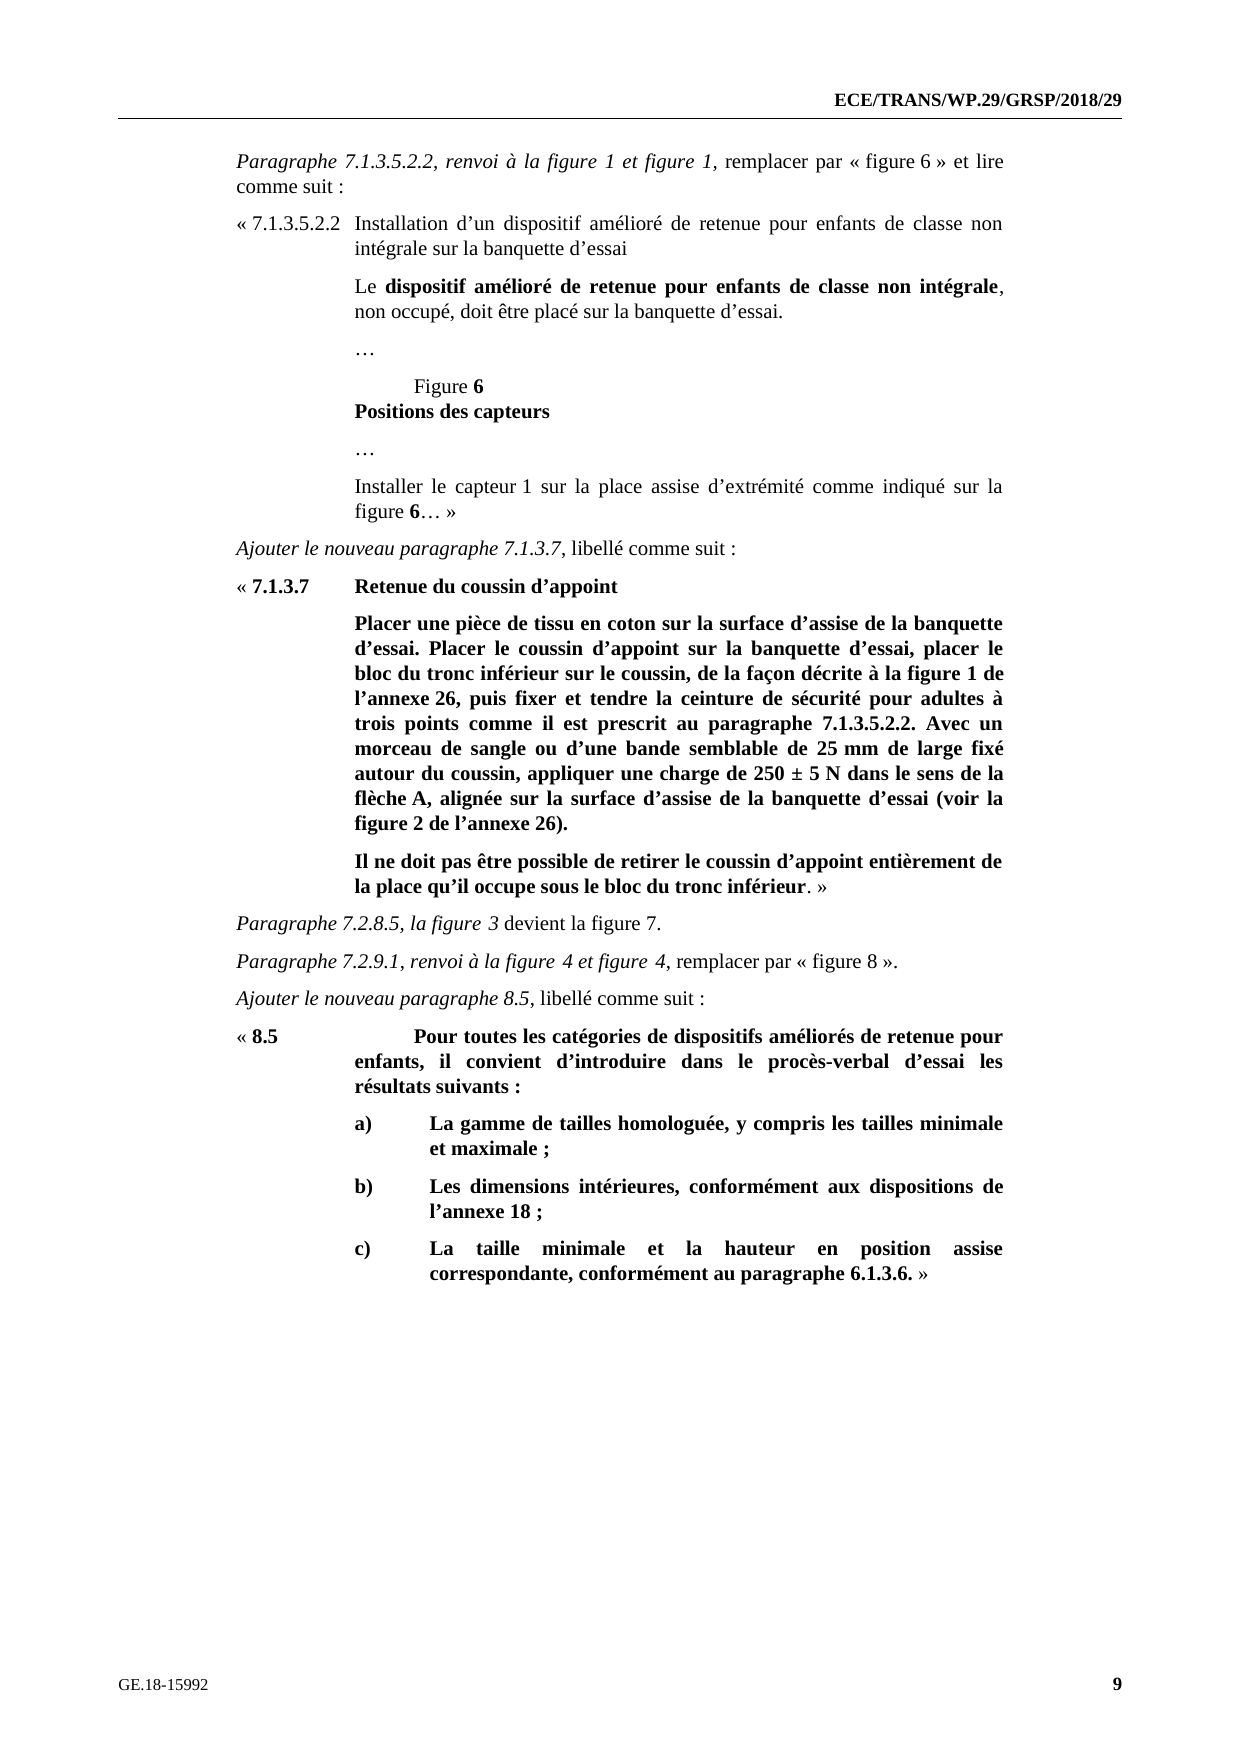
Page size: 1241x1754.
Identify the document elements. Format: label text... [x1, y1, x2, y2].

text « 7.1.3.7 Retenue du coussin d’appoint [236, 573, 1004, 598]
list La gamme de tailles homologuée, y compris les tailles minimale et maximale ; [354, 1110, 1004, 1160]
text Le dispositif amélioré de retenue pour enfants de classe non intégrale, non occupé, doit être placé sur la banquette d’essai. [236, 273, 1004, 323]
text « 7.1.3.5.2.2 Installation d’un dispositif amélioré de retenue pour enfants de classe non intégrale sur la banquette d’essai [236, 210, 1004, 260]
list Les dimensions intérieures, conformément aux dispositions de l’annexe 18 ; [354, 1173, 1004, 1223]
text « 8.5 Pour toutes les catégories de dispositifs améliorés de retenue pour enfants, il convient d’introduire dans le procès-verbal d’essai les résultats suivants : [236, 1023, 1004, 1098]
text … [236, 435, 1004, 460]
text Il ne doit pas être possible de retirer le coussin d’appoint entièrement de la place qu’il occupe sous le bloc du tronc inférieur. » [354, 848, 1004, 898]
text … [236, 335, 1004, 360]
text Ajouter le nouveau paragraphe 8.5, libellé comme suit : [236, 985, 1004, 1010]
text Placer une pièce de tissu en coton sur la surface d’assise de la banquette d’essai. Placer le coussin d’appoint sur la banquette d’essai, placer le bloc du tronc inférieur sur le coussin, de la façon décrite à la figure 1 de l’annexe 26, puis fixer et tendre la ceinture de sécurité pour adultes à trois points comme il est prescrit au paragraphe 7.1.3.5.2.2. Avec un morceau de sangle ou d’une bande semblable de 25 mm de large fixé autour du coussin, appliquer une charge de 250 ± 5 N dans le sens de la flèche A, alignée sur la surface d’assise de la banquette d’essai (voir la figure 2 de l’annexe 26). [354, 610, 1004, 835]
text Paragraphe 7.2.9.1, renvoi à la figure 4 et figure 4, remplacer par « figure 8 ». [236, 948, 1004, 973]
text Figure 6 Positions des capteurs [236, 373, 1004, 423]
text Installer le capteur 1 sur la place assise d’extrémité comme indiqué sur la figure 6… » [236, 473, 1004, 523]
text Paragraphe 7.2.8.5, la figure 3 devient la figure 7. [236, 910, 1004, 935]
text Paragraphe 7.1.3.5.2.2, renvoi à la figure 1 et figure 1, remplacer par « figure 6 » et lire comme suit : [236, 148, 1004, 198]
text Ajouter le nouveau paragraphe 7.1.3.7, libellé comme suit : [236, 535, 1004, 560]
list La taille minimale et la hauteur en position assise correspondante, conformément au paragraphe 6.1.3.6. » [354, 1235, 1004, 1285]
